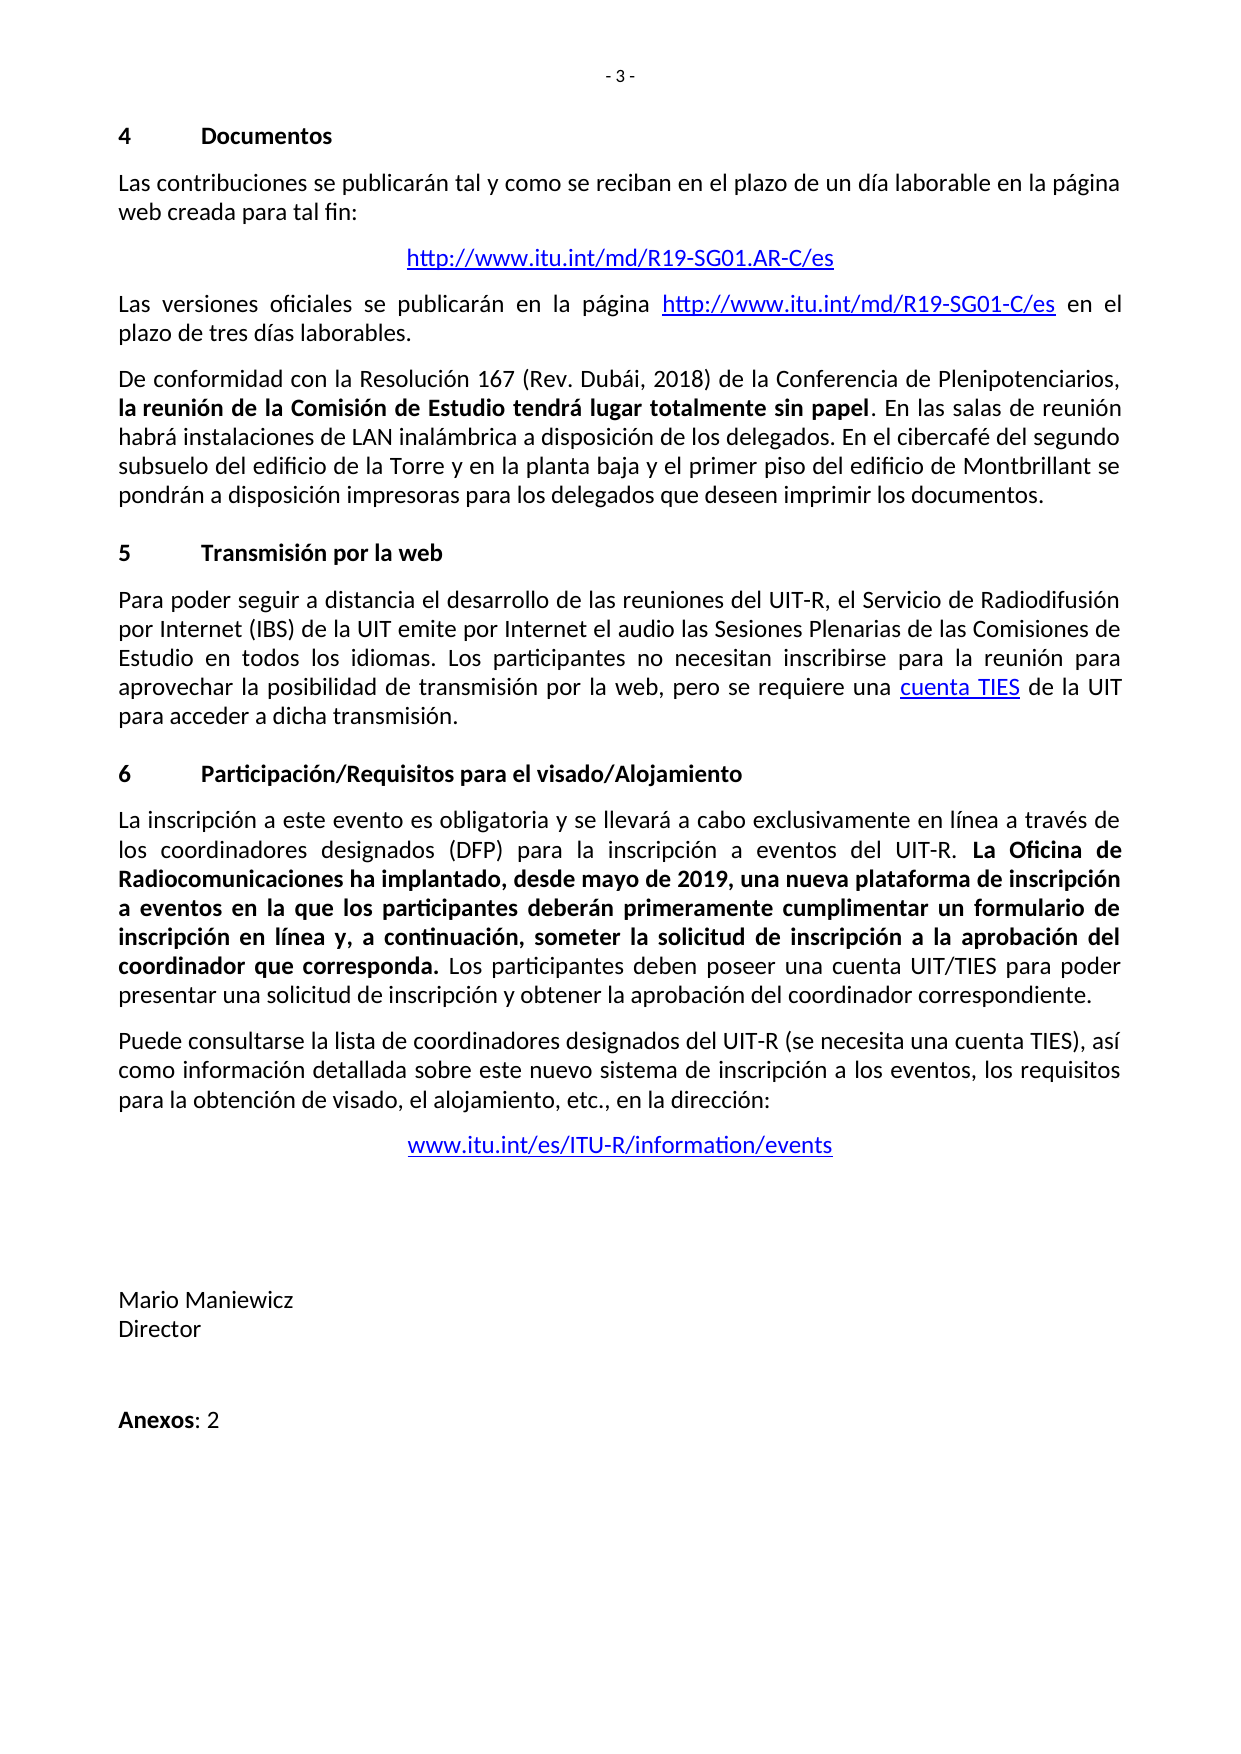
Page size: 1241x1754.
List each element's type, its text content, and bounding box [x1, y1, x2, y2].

subtitle 4 Documentos [118, 118, 1122, 151]
text Anexos: 2 [118, 1406, 1122, 1435]
text Puede consultarse la lista de coordinadores designados del UIT-R (se necesita una cuenta TIES), así como información detallada sobre este nuevo sistema de inscripción a los eventos, los requisitos para la obtención de visado, el alojamiento, etc., en la dirección: [118, 1026, 1122, 1114]
text De conformidad con la Resolución 167 (Rev. Dubái, 2018) de la Conferencia de Plenipotenciarios, la reunión de la Comisión de Estudio tendrá lugar totalmente sin papel. En las salas de reunión habrá instalaciones de LAN inalámbrica a disposición de los delegados. En el cibercafé del segundo subsuelo del edificio de la Torre y en la planta baja y el primer piso del edificio de Montbrillant se pondrán a disposición impresoras para los delegados que deseen imprimir los documentos. [118, 364, 1122, 510]
text www.itu.int/es/ITU-R/information/events [118, 1131, 1122, 1160]
subtitle 5 Transmisión por la web [118, 535, 1122, 568]
text La inscripción a este evento es obligatoria y se llevará a cabo exclusivamente en línea a través de los coordinadores designados (DFP) para la inscripción a eventos del UIT-R. La Oficina de Radiocomunicaciones ha implantado, desde mayo de 2019, una nueva plataforma de inscripción a eventos en la que los participantes deberán primeramente cumplimentar un formulario de inscripción en línea y, a continuación, someter la solicitud de inscripción a la aprobación del coordinador que corresponda. Los participantes deben poseer una cuenta UIT/TIES para poder presentar una solicitud de inscripción y obtener la aprobación del coordinador correspondiente. [118, 806, 1122, 1010]
text Las contribuciones se publicarán tal y como se reciban en el plazo de un día laborable en la página web creada para tal fin: [118, 168, 1122, 226]
text Para poder seguir a distancia el desarrollo de las reuniones del UIT-R, el Servicio de Radiodifusión por Internet (IBS) de la UIT emite por Internet el audio las Sesiones Plenarias de las Comisiones de Estudio en todos los idiomas. Los participantes no necesitan inscribirse para la reunión para aprovechar la posibilidad de transmisión por la web, pero se requiere una cuenta TIES de la UIT para acceder a dicha transmisión. [118, 585, 1122, 731]
text Las versiones oficiales se publicarán en la página http://www.itu.int/md/R19-SG01-C/es en el plazo de tres días laborables. [118, 289, 1122, 347]
text http://www.itu.int/md/R19-SG01.AR-C/es [118, 243, 1122, 272]
subtitle 6 Participación/Requisitos para el visado/Alojamiento [118, 756, 1122, 789]
text Mario Maniewicz Director [118, 1285, 1122, 1343]
